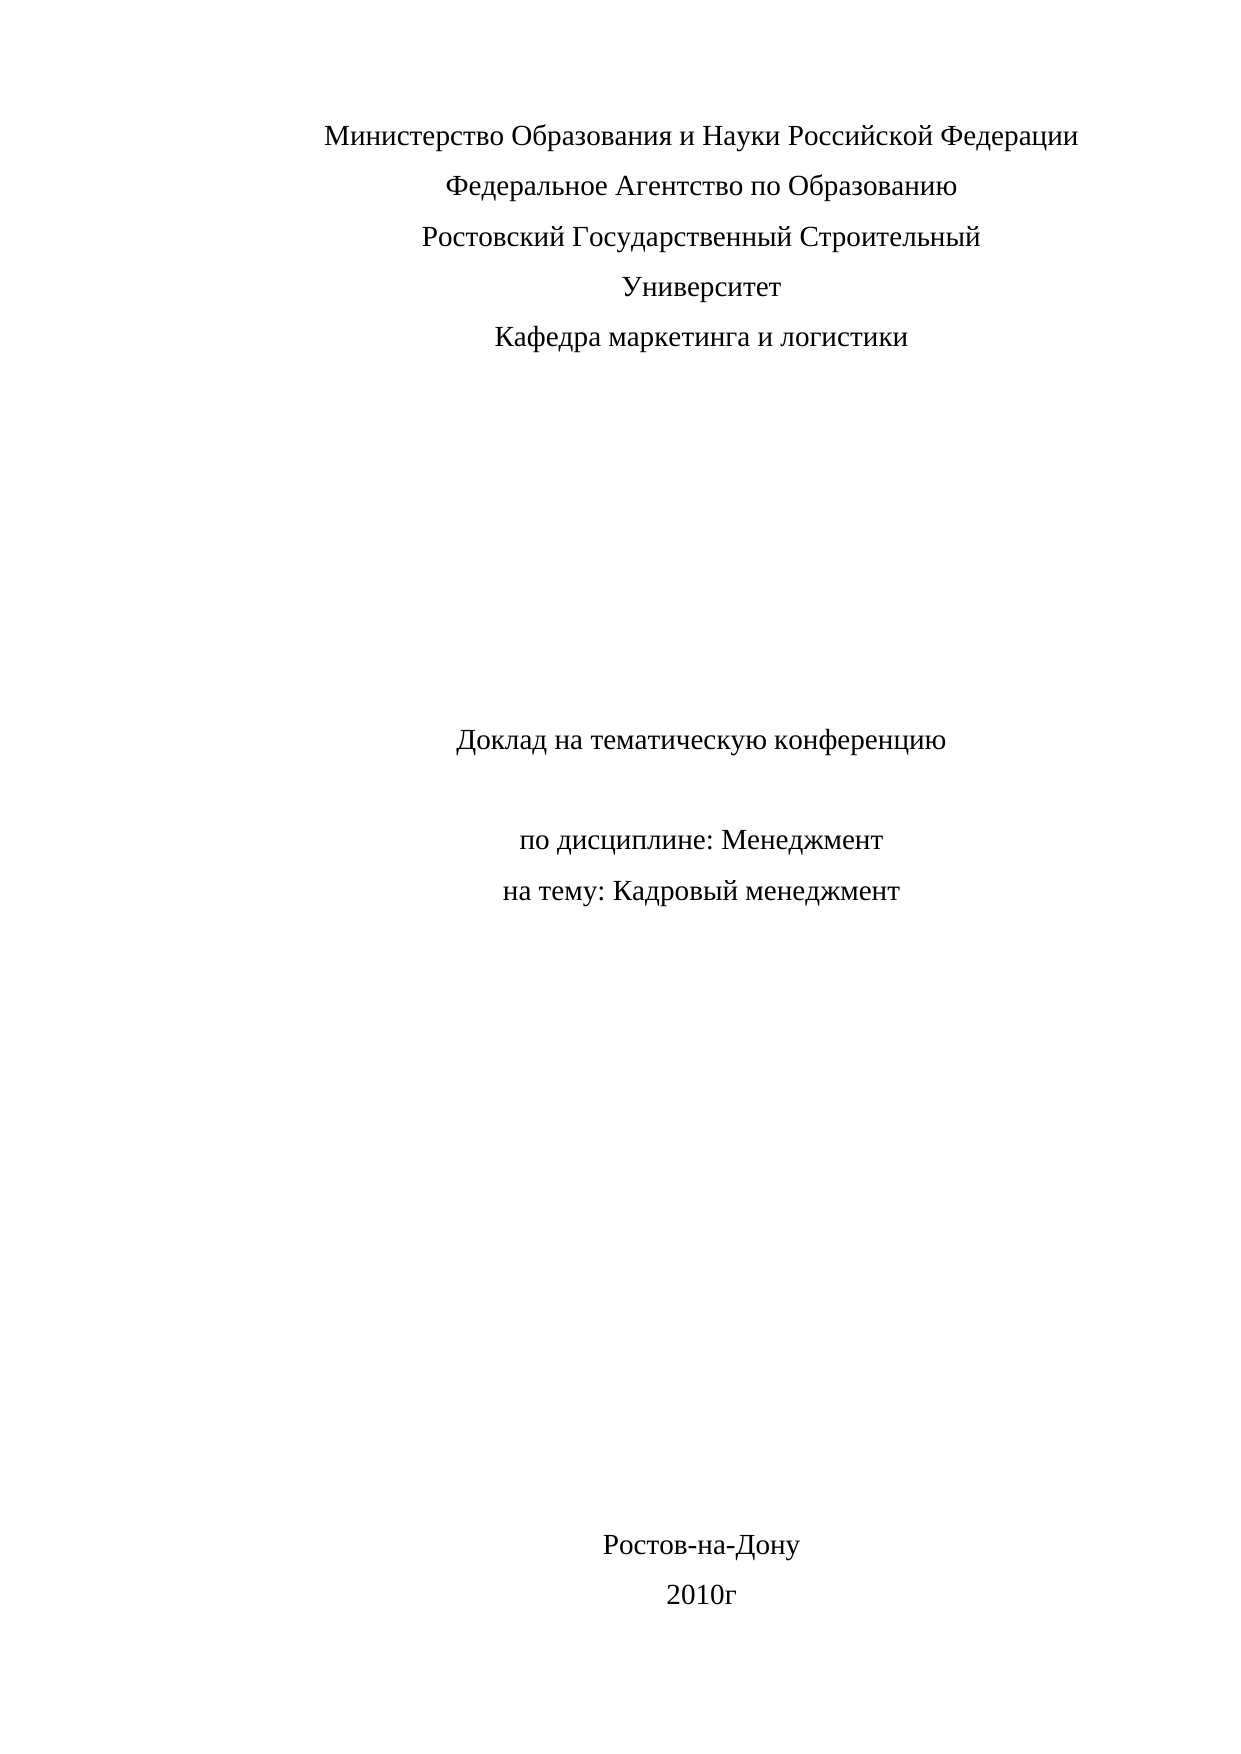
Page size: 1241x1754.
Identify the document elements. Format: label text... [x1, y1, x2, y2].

text Ростовский Государственный Строительный [177, 219, 1152, 252]
text Кафедра маркетинга и логистики [177, 319, 1152, 353]
text Министерство Образования и Науки Российской Федерации [177, 118, 1152, 152]
text Доклад на тематическую конференцию [177, 722, 1152, 755]
text 2010г [177, 1577, 1152, 1611]
text Ростов-на-Дону [177, 1527, 1152, 1560]
text на тему: Кадровый менеджмент [177, 873, 1152, 906]
text Федеральное Агентство по Образованию [177, 168, 1152, 202]
text Университет [177, 269, 1152, 303]
text по дисциплине: Менеджмент [177, 822, 1152, 856]
